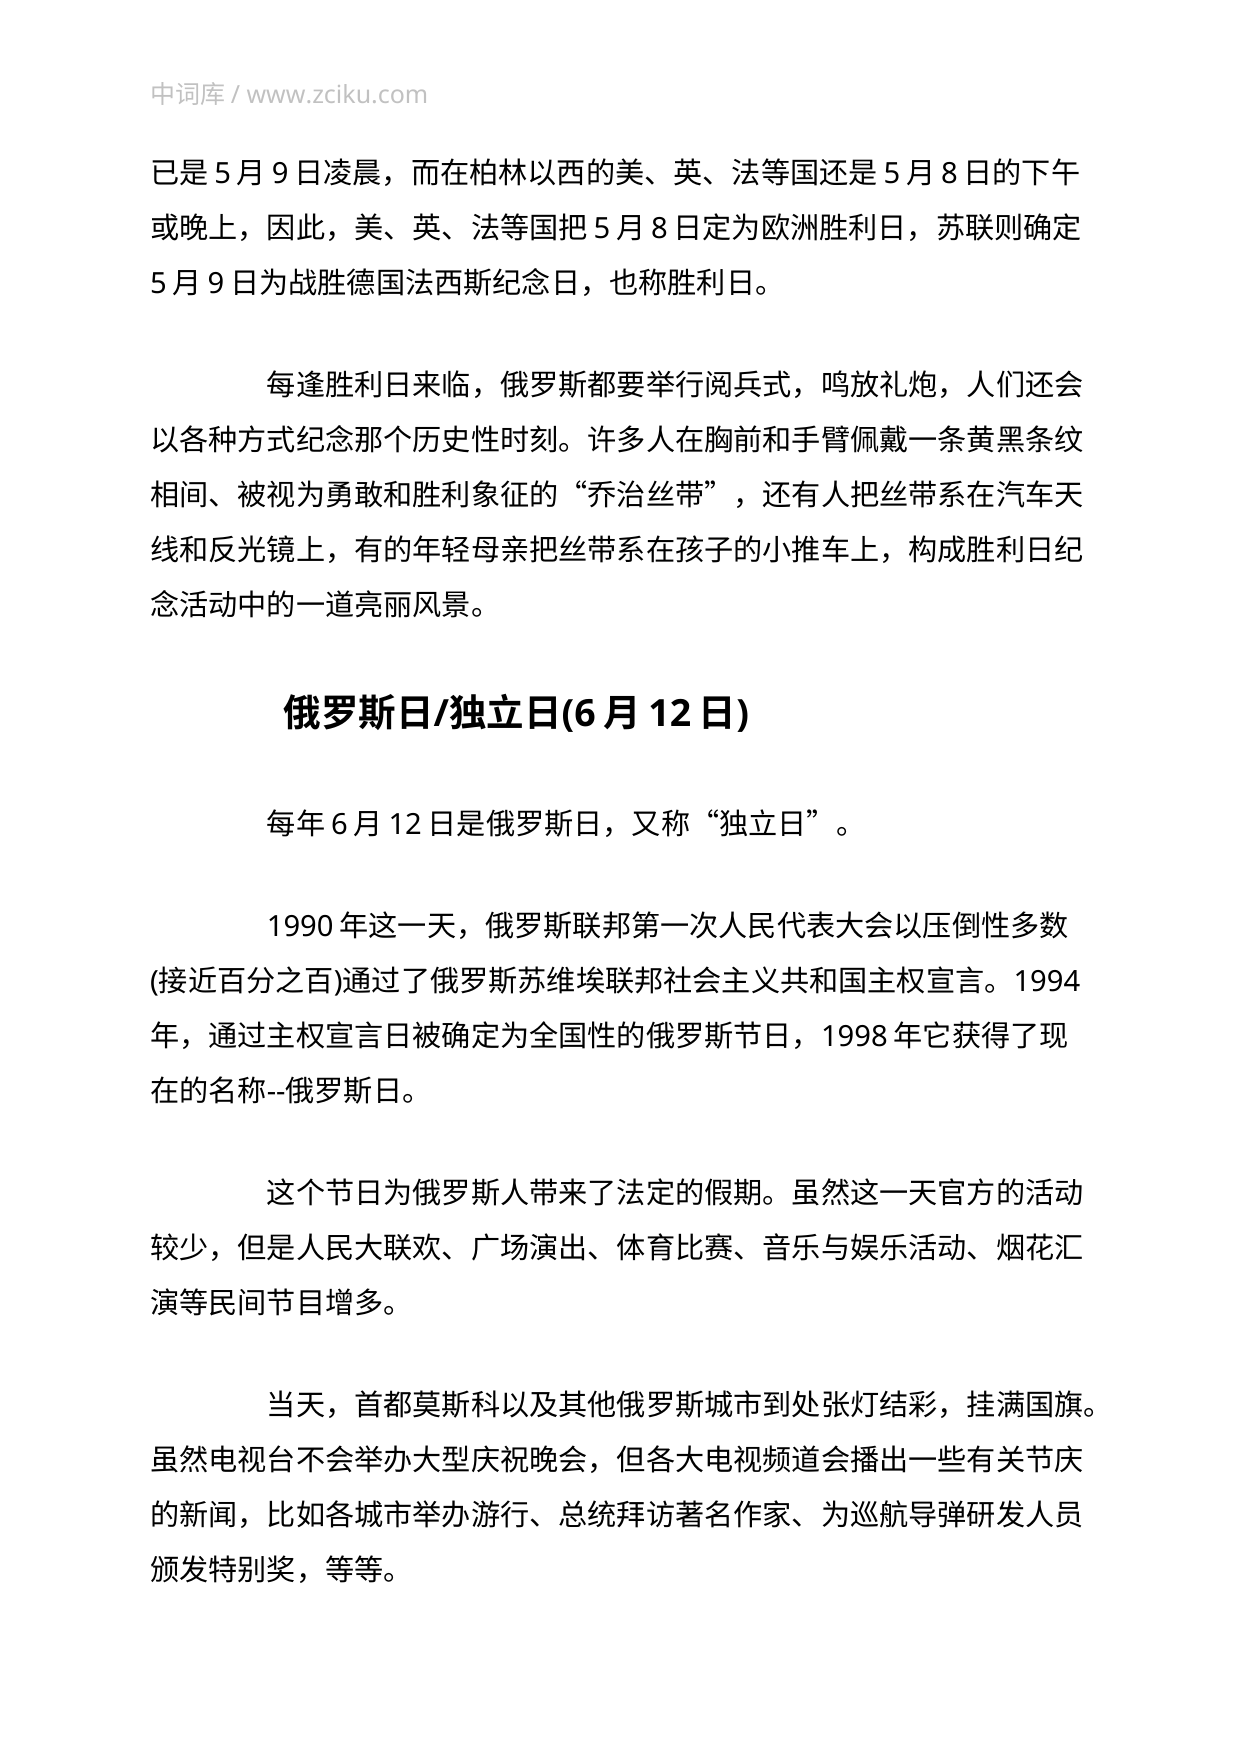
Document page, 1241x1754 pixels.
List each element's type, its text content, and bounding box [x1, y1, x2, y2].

text 俄罗斯日/独立日(6月12日) [150, 683, 1090, 738]
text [150, 150, 1090, 302]
text 每逢胜利日来临，俄罗斯都要举行阅兵式，鸣放礼炮，人们还会以各种方式纪念那个历史性时刻。许多人在胸前和手臂佩戴一条黄黑条纹相间、被视为勇敢和胜利象征的“乔治丝带”，还有人把丝带系在汽车天线和反光镜上，有的年轻母亲把丝带系在孩子的小推车上，构成胜利日纪念活动中的一道亮丽风景。 [150, 362, 1090, 624]
text 每年6月12日是俄罗斯日，又称“独立日”。 [150, 801, 1090, 843]
text 当天，首都莫斯科以及其他俄罗斯城市到处张灯结彩，挂满国旗。虽然电视台不会举办大型庆祝晚会，但各大电视频道会播出一些有关节庆的新闻，比如各城市举办游行、总统拜访著名作家、为巡航导弹研发人员颁发特别奖，等等。 [150, 1381, 1090, 1588]
text 1990年这一天，俄罗斯联邦第一次人民代表大会以压倒性多数(接近百分之百)通过了俄罗斯苏维埃联邦社会主义共和国主权宣言。1994年，通过主权宣言日被确定为全国性的俄罗斯节日，1998年它获得了现在的名称--俄罗斯日。 [150, 903, 1090, 1110]
text 这个节日为俄罗斯人带来了法定的假期。虽然这一天官方的活动较少，但是人民大联欢、广场演出、体育比赛、音乐与娱乐活动、烟花汇演等民间节目增多。 [150, 1170, 1090, 1322]
